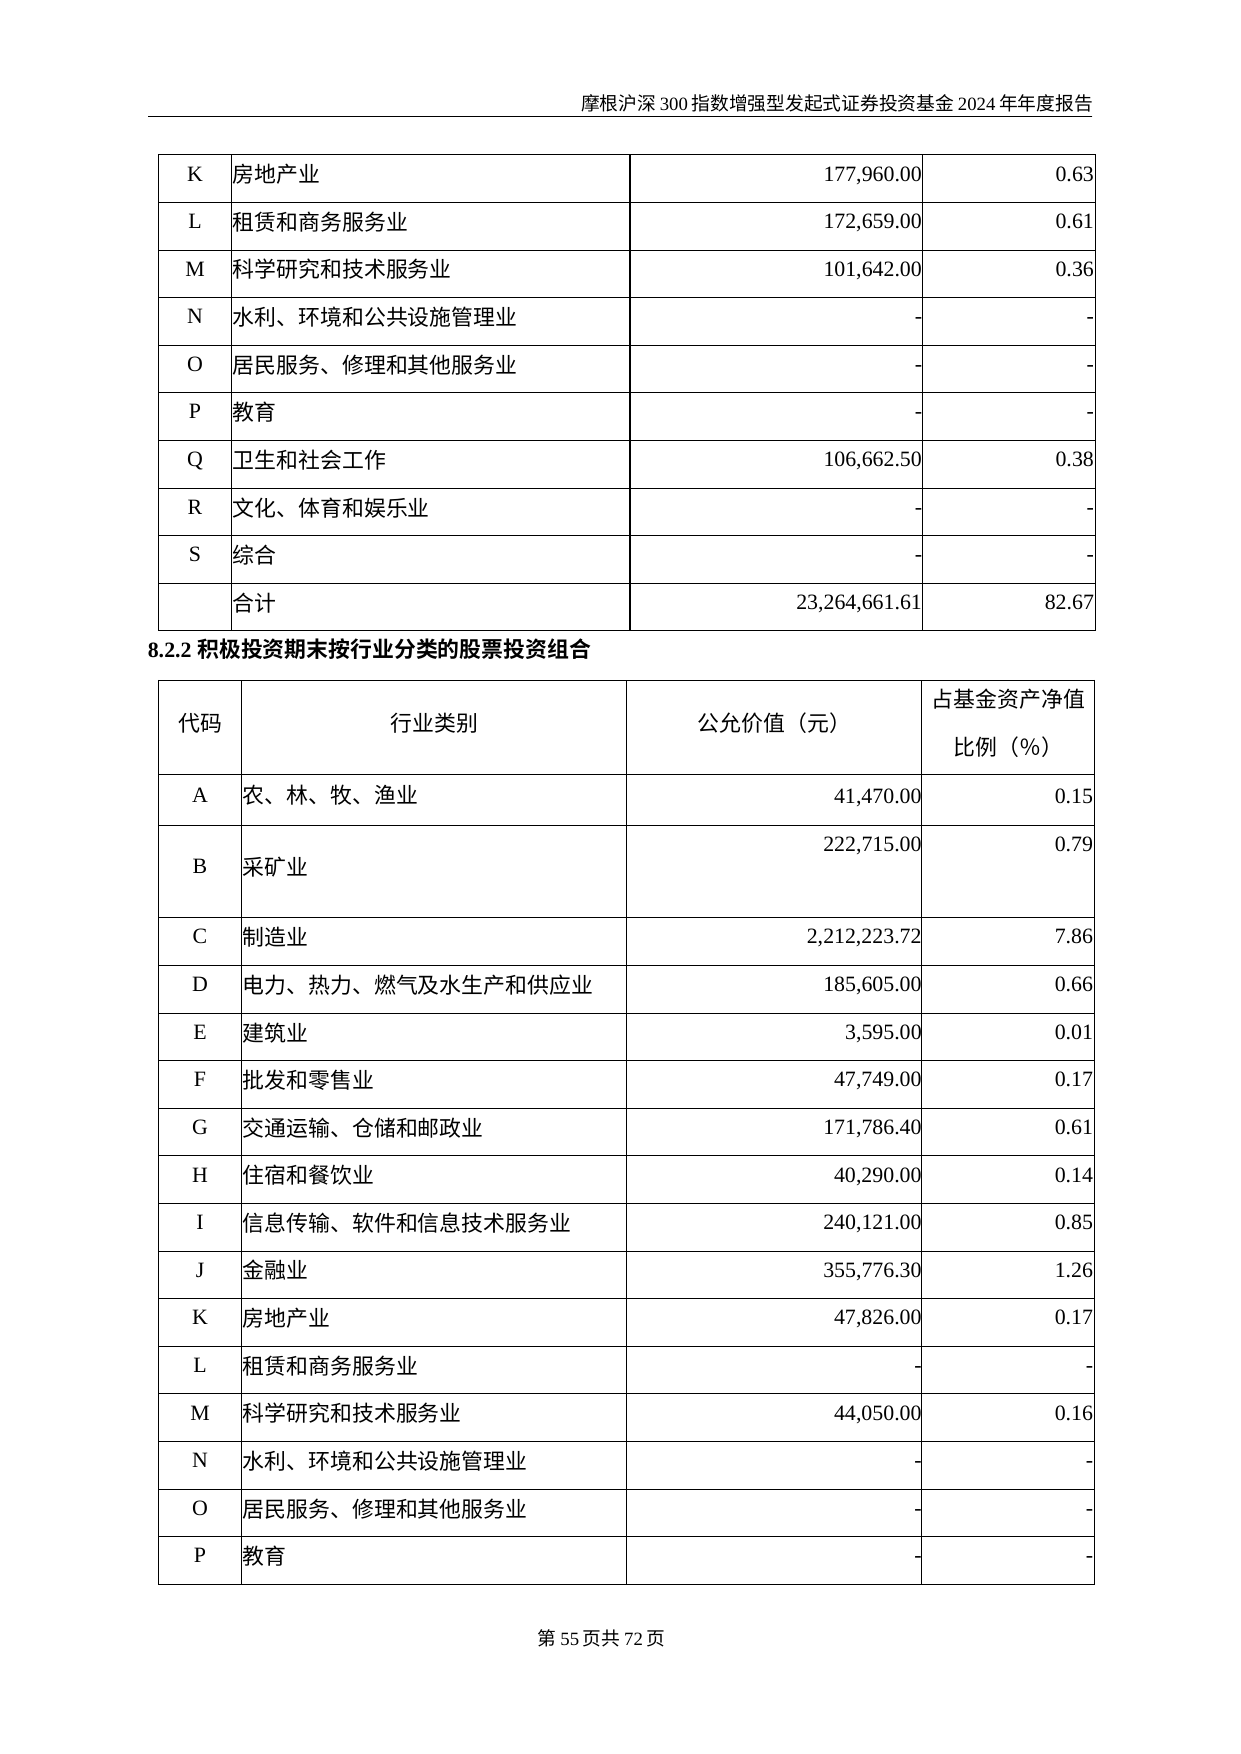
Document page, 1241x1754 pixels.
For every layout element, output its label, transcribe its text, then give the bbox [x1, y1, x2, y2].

table_cell - [631, 298, 922, 345]
table_cell 222,715.00 [627, 826, 921, 917]
table_cell 0.01 [922, 1014, 1094, 1060]
table_cell - [627, 1347, 921, 1393]
table_cell 23,264,661.61 [631, 584, 922, 630]
table_cell - [922, 1490, 1094, 1536]
table_cell - [627, 1537, 921, 1584]
table_cell 0.15 [922, 775, 1094, 824]
table_cell - [923, 346, 1095, 392]
table_cell 0.14 [922, 1156, 1094, 1203]
table_cell N [159, 298, 231, 345]
table_cell 240,121.00 [627, 1204, 921, 1251]
table_cell - [922, 1442, 1094, 1488]
table_cell 水利、环境和公共设施管理业 [232, 298, 629, 345]
table_cell - [922, 1347, 1094, 1393]
table_cell 1.26 [922, 1252, 1094, 1298]
table_cell C [159, 918, 241, 965]
table_cell 41,470.00 [627, 775, 921, 824]
table_cell 106,662.50 [631, 441, 922, 487]
table_cell - [627, 1442, 921, 1488]
table_cell 建筑业 [242, 1014, 626, 1060]
table_cell 82.67 [923, 584, 1095, 630]
table_cell - [922, 1537, 1094, 1584]
table_cell 房地产业 [232, 155, 629, 202]
table_cell M [159, 1394, 241, 1441]
text 8.2.2 积极投资期末按行业分类的股票投资组合 [148, 631, 1092, 664]
table_cell 住宿和餐饮业 [242, 1156, 626, 1203]
table_cell G [159, 1109, 241, 1155]
table_cell 2,212,223.72 [627, 918, 921, 965]
table_cell E [159, 1014, 241, 1060]
table_cell Q [159, 441, 231, 487]
table_cell 合计 [232, 584, 629, 630]
table_cell B [159, 826, 241, 917]
table_cell 卫生和社会工作 [232, 441, 629, 487]
table_cell O [159, 346, 231, 392]
table_cell A [159, 775, 241, 824]
table_cell [159, 584, 231, 630]
table_cell 0.61 [923, 203, 1095, 249]
table_cell 47,749.00 [627, 1061, 921, 1108]
table_cell L [159, 203, 231, 249]
table_cell 0.66 [922, 966, 1094, 1012]
table_cell J [159, 1252, 241, 1298]
table_cell P [159, 1537, 241, 1584]
table_cell K [159, 1299, 241, 1346]
table_cell 交通运输、仓储和邮政业 [242, 1109, 626, 1155]
table_cell 居民服务、修理和其他服务业 [242, 1490, 626, 1536]
table_cell 房地产业 [242, 1299, 626, 1346]
table_cell 44,050.00 [627, 1394, 921, 1441]
table_header 公允价值（元） [627, 681, 921, 774]
table_cell 355,776.30 [627, 1252, 921, 1298]
table_cell 电力、热力、燃气及水生产和供应业 [242, 966, 626, 1012]
table_cell 农、林、牧、渔业 [242, 775, 626, 824]
table_cell M [159, 251, 231, 297]
table_header 行业类别 [242, 681, 626, 774]
table_cell 教育 [232, 393, 629, 440]
table_cell 0.17 [922, 1061, 1094, 1108]
table_cell 综合 [232, 536, 629, 583]
table_cell 47,826.00 [627, 1299, 921, 1346]
table_cell 制造业 [242, 918, 626, 965]
table_cell D [159, 966, 241, 1012]
table_cell 采矿业 [242, 826, 626, 917]
table_cell - [631, 536, 922, 583]
table_cell 文化、体育和娱乐业 [232, 489, 629, 535]
table_cell 金融业 [242, 1252, 626, 1298]
table_cell 教育 [242, 1537, 626, 1584]
table_cell R [159, 489, 231, 535]
table_cell 租赁和商务服务业 [232, 203, 629, 249]
table_cell 0.85 [922, 1204, 1094, 1251]
table_cell O [159, 1490, 241, 1536]
table_cell 0.38 [923, 441, 1095, 487]
table_header 代码 [159, 681, 241, 774]
table_cell 租赁和商务服务业 [242, 1347, 626, 1393]
table_cell 科学研究和技术服务业 [232, 251, 629, 297]
table_cell - [631, 346, 922, 392]
table_cell 101,642.00 [631, 251, 922, 297]
table_cell 171,786.40 [627, 1109, 921, 1155]
table_cell 0.61 [922, 1109, 1094, 1155]
table_cell - [923, 536, 1095, 583]
table_cell - [627, 1490, 921, 1536]
table_cell S [159, 536, 231, 583]
table_cell 居民服务、修理和其他服务业 [232, 346, 629, 392]
table_cell 172,659.00 [631, 203, 922, 249]
table_cell 信息传输、软件和信息技术服务业 [242, 1204, 626, 1251]
table_cell - [923, 298, 1095, 345]
table_cell 185,605.00 [627, 966, 921, 1012]
table_cell H [159, 1156, 241, 1203]
table_cell 0.17 [922, 1299, 1094, 1346]
table_cell 3,595.00 [627, 1014, 921, 1060]
table_cell K [159, 155, 231, 202]
table_cell 水利、环境和公共设施管理业 [242, 1442, 626, 1488]
table_cell F [159, 1061, 241, 1108]
table_cell 0.79 [922, 826, 1094, 917]
table_cell 7.86 [922, 918, 1094, 965]
table_cell I [159, 1204, 241, 1251]
table_cell - [631, 489, 922, 535]
table_header 占基金资产净值比例（％） [922, 681, 1094, 774]
table_cell - [631, 393, 922, 440]
table_cell 0.16 [922, 1394, 1094, 1441]
table_cell P [159, 393, 231, 440]
table_cell N [159, 1442, 241, 1488]
table_cell - [923, 489, 1095, 535]
table_cell 0.36 [923, 251, 1095, 297]
table_cell 批发和零售业 [242, 1061, 626, 1108]
table_cell 177,960.00 [631, 155, 922, 202]
table_cell L [159, 1347, 241, 1393]
table_cell 40,290.00 [627, 1156, 921, 1203]
table_cell 科学研究和技术服务业 [242, 1394, 626, 1441]
table_cell - [923, 393, 1095, 440]
table_cell 0.63 [923, 155, 1095, 202]
